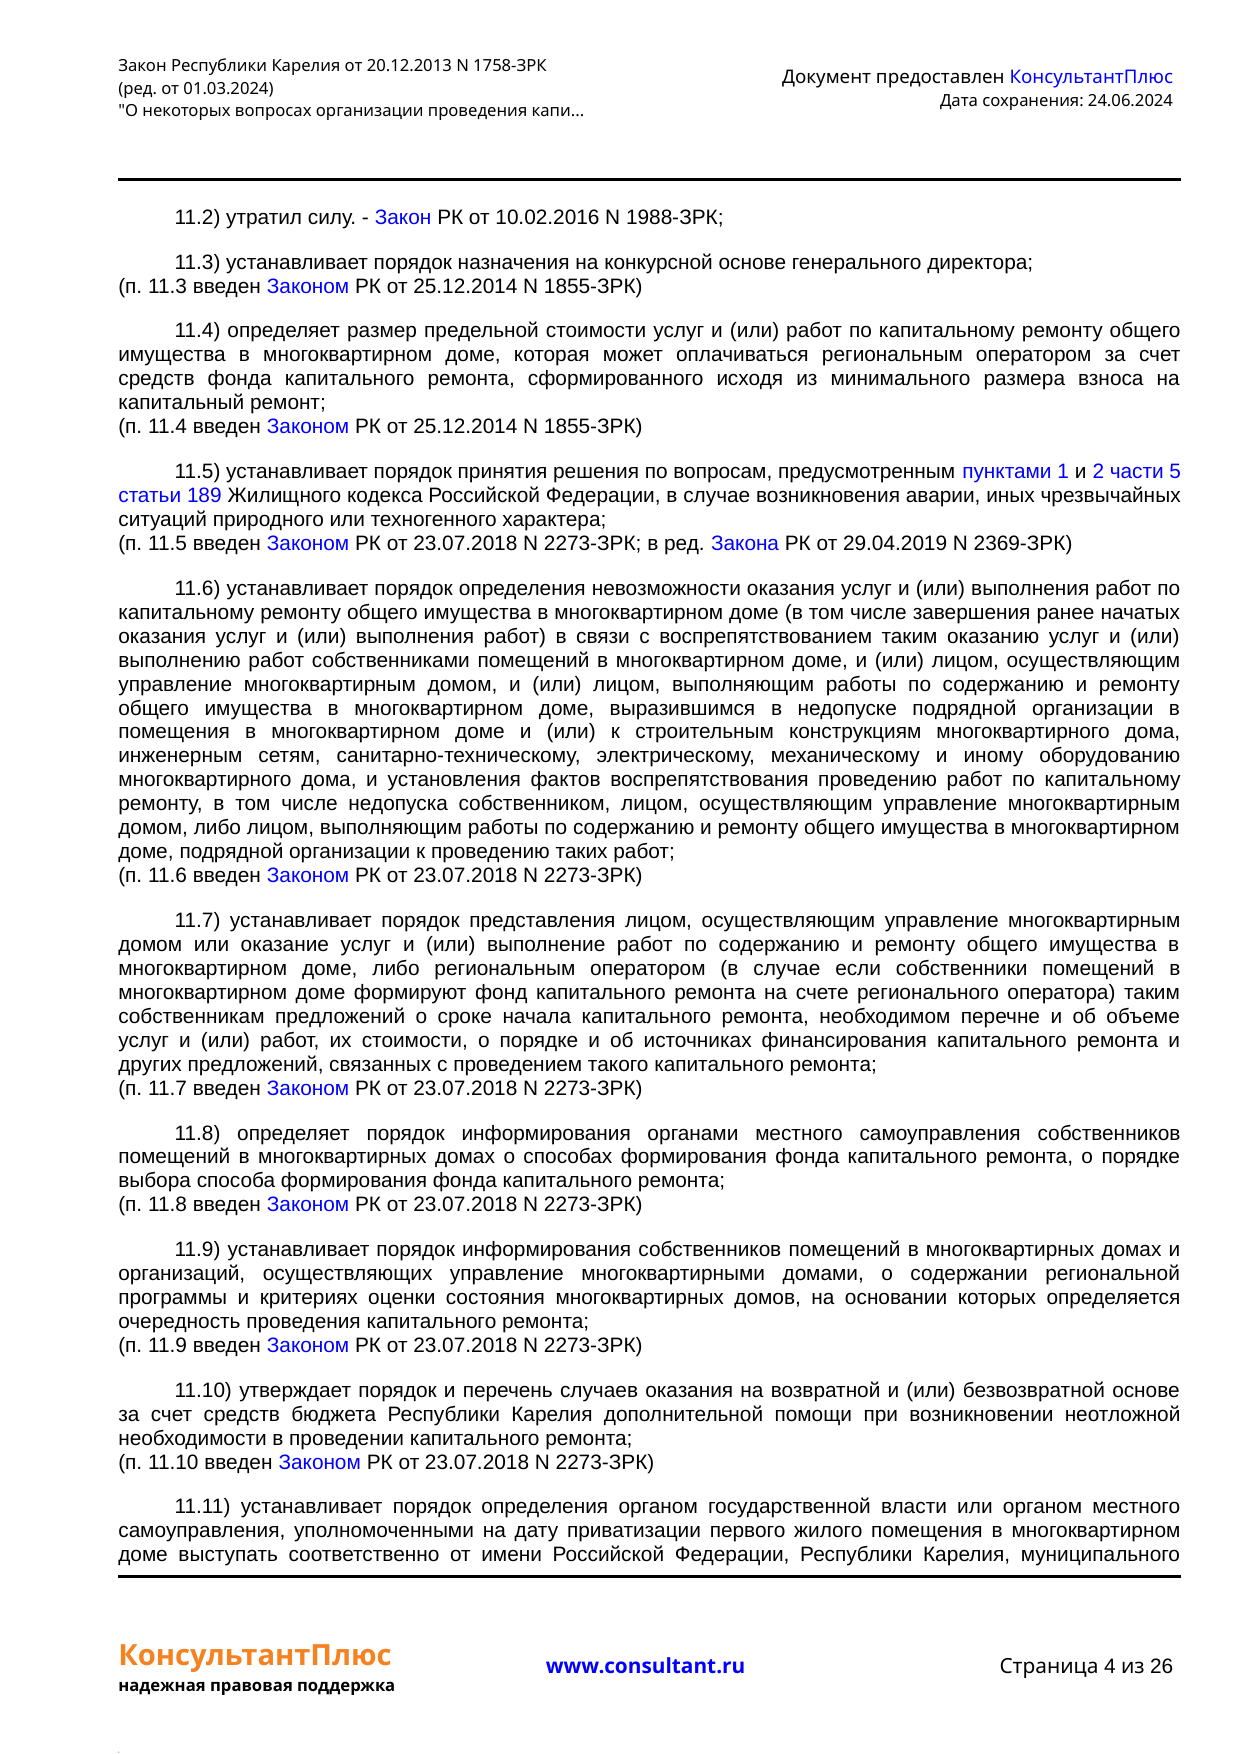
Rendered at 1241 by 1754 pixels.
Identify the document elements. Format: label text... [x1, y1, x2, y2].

text 11.5) устанавливает порядок принятия решения по вопросам, предусмотренным пунктами 1 и 2 части 5 статьи 189 Жилищного кодекса Российской Федерации, в случае возникновения аварии, иных чрезвычайных ситуаций природного или техногенного характера; [118, 459, 1181, 531]
text 11.6) устанавливает порядок определения невозможности оказания услуг и (или) выполнения работ по капитальному ремонту общего имущества в многоквартирном доме (в том числе завершения ранее начатых оказания услуг и (или) выполнения работ) в связи с воспрепятствованием таким оказанию услуг и (или) выполнению работ собственниками помещений в многоквартирном доме, и (или) лицом, осуществляющим управление многоквартирным домом, и (или) лицом, выполняющим работы по содержанию и ремонту общего имущества в многоквартирном доме, выразившимся в недопуске подрядной организации в помещения в многоквартирном доме и (или) к строительным конструкциям многоквартирного дома, инженерным сетям, санитарно-техническому, электрическому, механическому и иному оборудованию многоквартирного дома, и установления фактов воспрепятствования проведению работ по капитальному ремонту, в том числе недопуска собственником, лицом, осуществляющим управление многоквартирным домом, либо лицом, выполняющим работы по содержанию и ремонту общего имущества в многоквартирном доме, подрядной организации к проведению таких работ; [118, 576, 1181, 863]
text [118, 1494, 1181, 1566]
text 11.2) утратил силу. - Закон РК от 10.02.2016 N 1988-ЗРК; [118, 205, 1181, 229]
text (п. 11.3 введен Законом РК от 25.12.2014 N 1855-ЗРК) [118, 273, 1181, 297]
text (п. 11.5 введен Законом РК от 23.07.2018 N 2273-ЗРК; в ред. Закона РК от 29.04.2019 N 2369-ЗРК) [118, 531, 1181, 555]
text (п. 11.9 введен Законом РК от 23.07.2018 N 2273-ЗРК) [118, 1333, 1181, 1357]
text (п. 11.10 введен Законом РК от 23.07.2018 N 2273-ЗРК) [118, 1449, 1181, 1473]
text (п. 11.8 введен Законом РК от 23.07.2018 N 2273-ЗРК) [118, 1192, 1181, 1216]
text (п. 11.4 введен Законом РК от 25.12.2014 N 1855-ЗРК) [118, 414, 1181, 438]
text 11.10) утверждает порядок и перечень случаев оказания на возвратной и (или) безвозвратной основе за счет средств бюджета Республики Карелия дополнительной помощи при возникновении неотложной необходимости в проведении капитального ремонта; [118, 1378, 1181, 1449]
text (п. 11.6 введен Законом РК от 23.07.2018 N 2273-ЗРК) [118, 863, 1181, 887]
text 11.9) устанавливает порядок информирования собственников помещений в многоквартирных домах и организаций, осуществляющих управление многоквартирными домами, о содержании региональной программы и критериях оценки состояния многоквартирных домов, на основании которых определяется очередность проведения капитального ремонта; [118, 1237, 1181, 1333]
text 11.3) устанавливает порядок назначения на конкурсной основе генерального директора; [118, 249, 1181, 273]
text 11.7) устанавливает порядок представления лицом, осуществляющим управление многоквартирным домом или оказание услуг и (или) выполнение работ по содержанию и ремонту общего имущества в многоквартирном доме, либо региональным оператором (в случае если собственники помещений в многоквартирном доме формируют фонд капитального ремонта на счете регионального оператора) таким собственникам предложений о сроке начала капитального ремонта, необходимом перечне и об объеме услуг и (или) работ, их стоимости, о порядке и об источниках финансирования капитального ремонта и других предложений, связанных с проведением такого капитального ремонта; [118, 908, 1181, 1076]
text (п. 11.7 введен Законом РК от 23.07.2018 N 2273-ЗРК) [118, 1076, 1181, 1099]
text 11.4) определяет размер предельной стоимости услуг и (или) работ по капитальному ремонту общего имущества в многоквартирном доме, которая может оплачиваться региональным оператором за счет средств фонда капитального ремонта, сформированного исходя из минимального размера взноса на капитальный ремонт; [118, 318, 1181, 414]
text 11.8) определяет порядок информирования органами местного самоуправления собственников помещений в многоквартирных домах о способах формирования фонда капитального ремонта, о порядке выбора способа формирования фонда капитального ремонта; [118, 1120, 1181, 1192]
